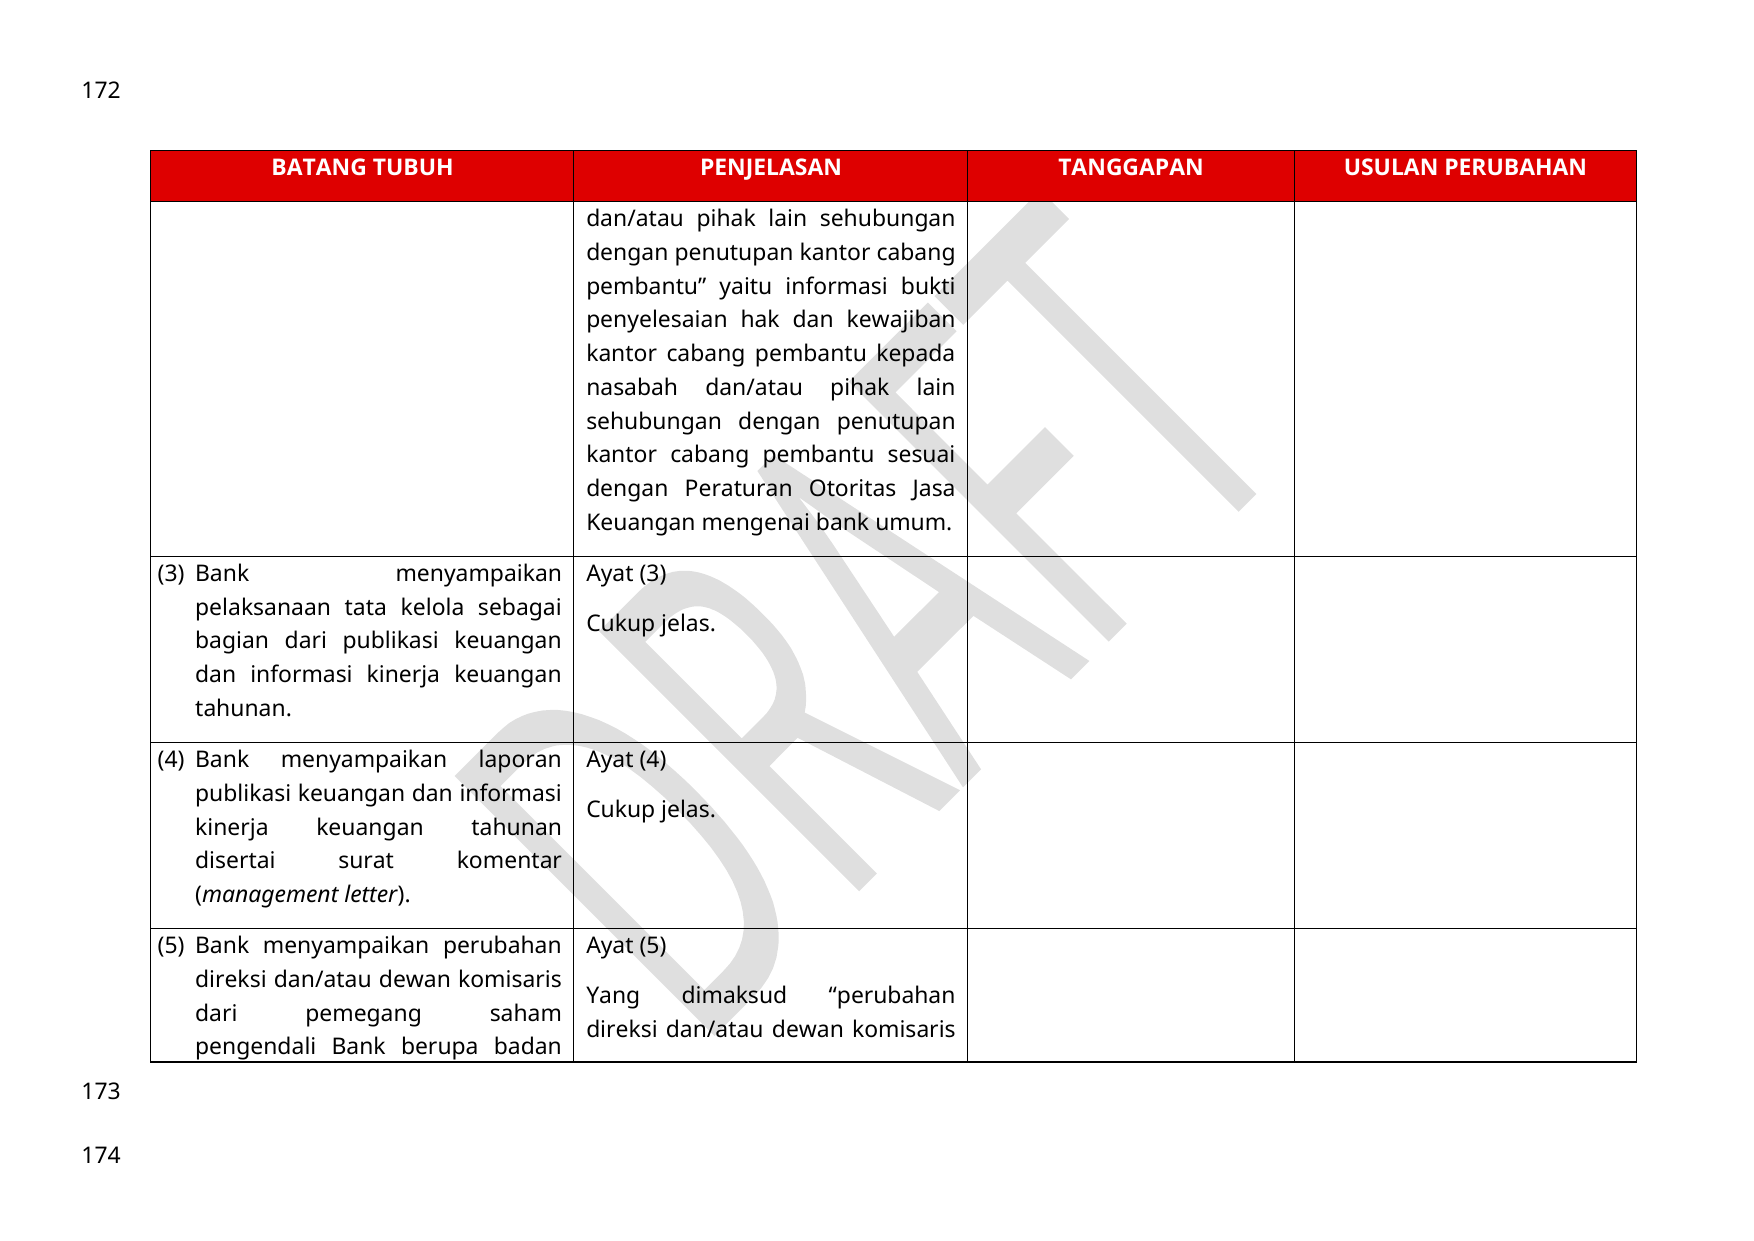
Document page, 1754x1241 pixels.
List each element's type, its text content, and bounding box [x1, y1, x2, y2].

table_cell [968, 202, 1294, 556]
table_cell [574, 929, 967, 1061]
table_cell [574, 202, 967, 556]
table_cell [1295, 202, 1636, 556]
table_header BATANG TUBUH [151, 151, 573, 201]
table_cell Ayat (4) Cukup jelas. [574, 743, 967, 928]
table_cell [968, 743, 1294, 928]
table_cell Bank menyampaikan laporan publikasi keuangan dan informasi kinerja keuangan tahunan disertai surat komentar (management letter). [151, 743, 573, 928]
table_header TANGGAPAN [968, 151, 1294, 201]
table_cell [968, 557, 1294, 742]
table_cell Ayat (3) Cukup jelas. [574, 557, 967, 742]
table_cell [1295, 743, 1636, 928]
table_cell Bank menyampaikan pelaksanaan tata kelola sebagai bagian dari publikasi keuangan dan informasi kinerja keuangan tahunan. [151, 557, 573, 742]
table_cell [151, 202, 573, 556]
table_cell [151, 929, 573, 1061]
table_header PENJELASAN [574, 151, 967, 201]
table_cell [1295, 929, 1636, 1061]
table_cell [1295, 557, 1636, 742]
table_cell [968, 929, 1294, 1061]
table_header USULAN PERUBAHAN [1295, 151, 1636, 201]
